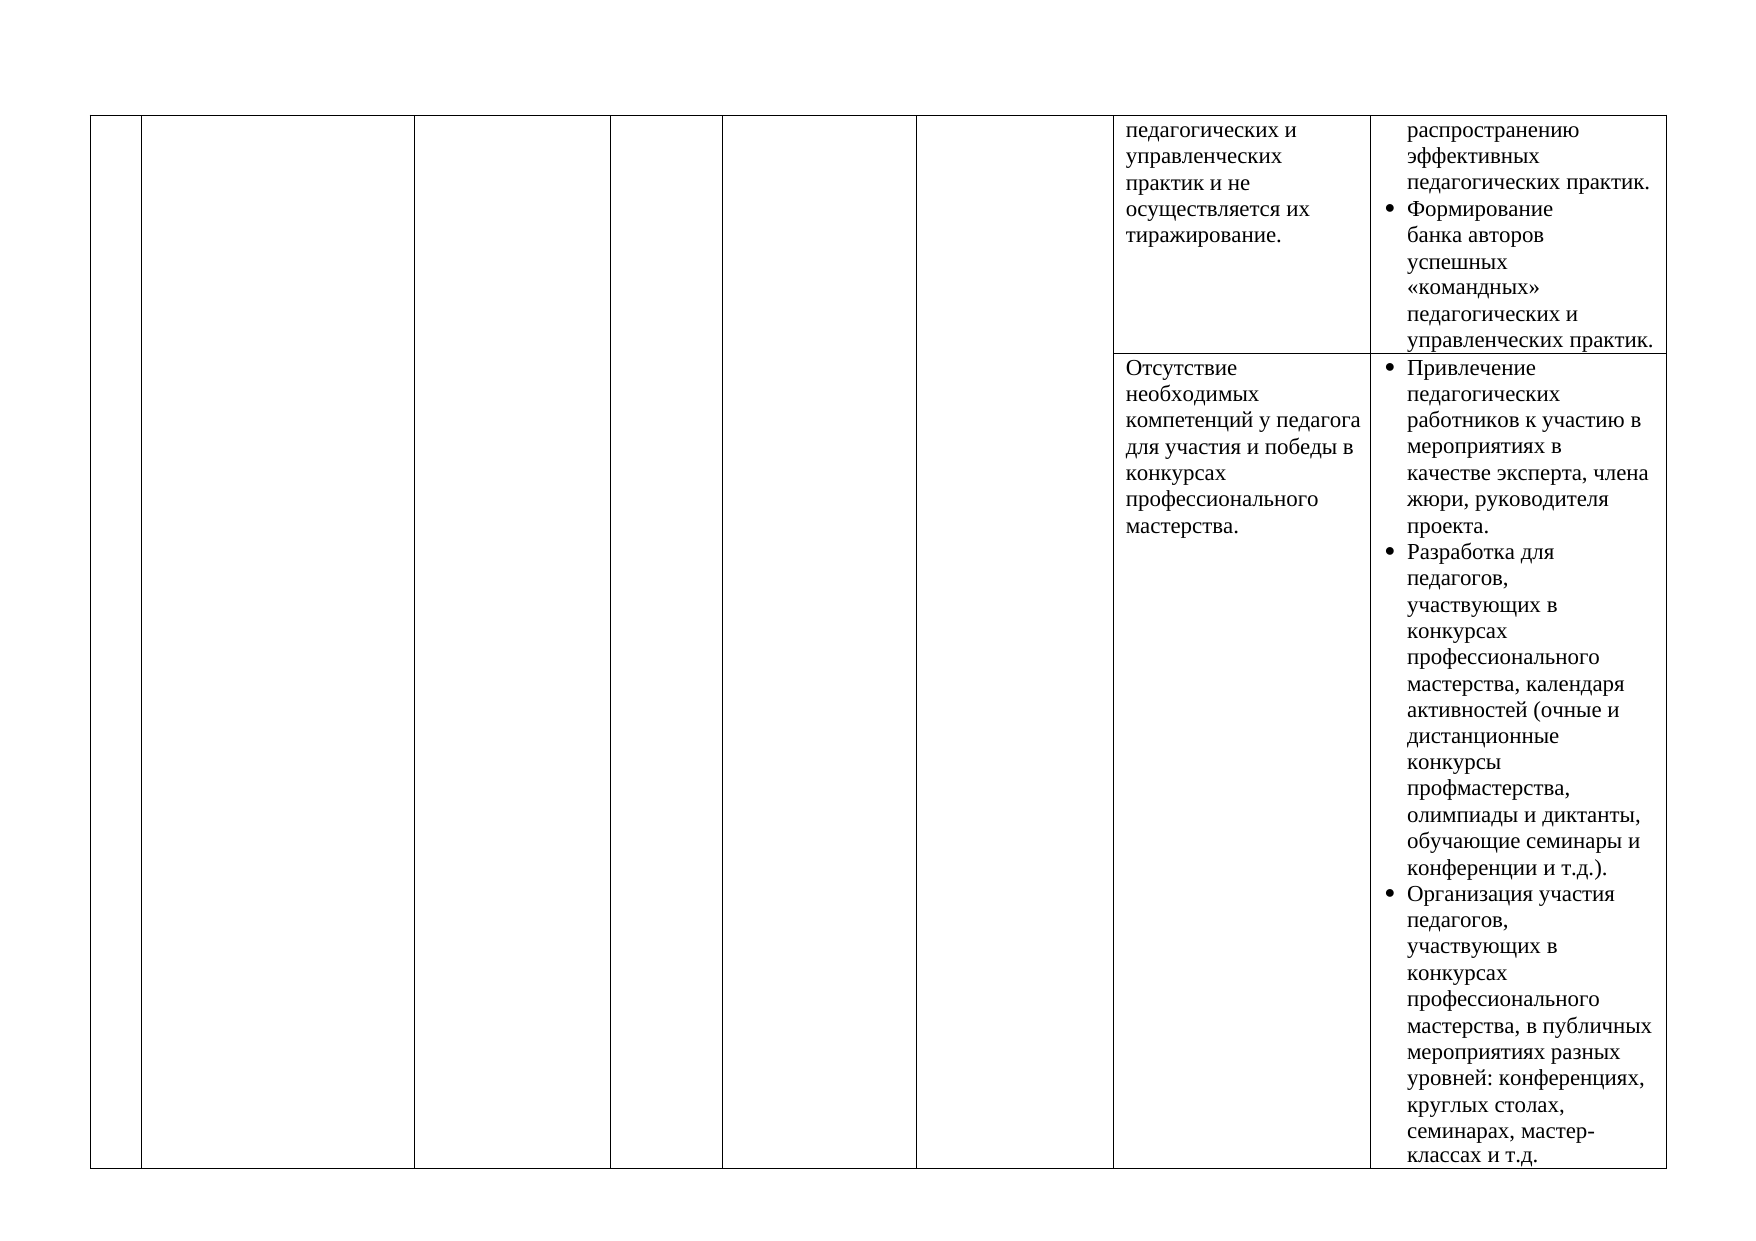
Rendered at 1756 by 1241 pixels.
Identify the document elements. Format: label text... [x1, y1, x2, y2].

table_header [723, 116, 916, 1168]
table_header [91, 116, 141, 1168]
table_header [142, 116, 414, 1168]
table_cell Отсутствие необходимых компетенций у педагога для участия и победы в конкурсах профессионального мастерства. [1114, 354, 1370, 1168]
table_header [917, 116, 1113, 1168]
table_header распространению эффективных педагогических практик. Формирование банка авторов успешных «командных» педагогических и управленческих практик. [1371, 116, 1666, 352]
table_header [415, 116, 610, 1168]
table_header педагогических и управленческих практик и не осуществляется их тиражирование. [1114, 116, 1370, 352]
table_header [611, 116, 722, 1168]
table_cell Привлечение педагогических работников к участию в мероприятиях в качестве эксперта, члена жюри, руководителя проекта. Разработка для педагогов, участвующих в конкурсах профессионального мастерства, календаря активностей (очные и дистанционные конкурсы профмастерства, олимпиады и диктанты, обучающие семинары и конференции и т.д.). Организация участия педагогов, участвующих в конкурсах профессионального мастерства, в публичных мероприятиях разных уровней: конференциях, круглых столах, семинарах, мастер- классах и т.д. [1371, 354, 1666, 1168]
